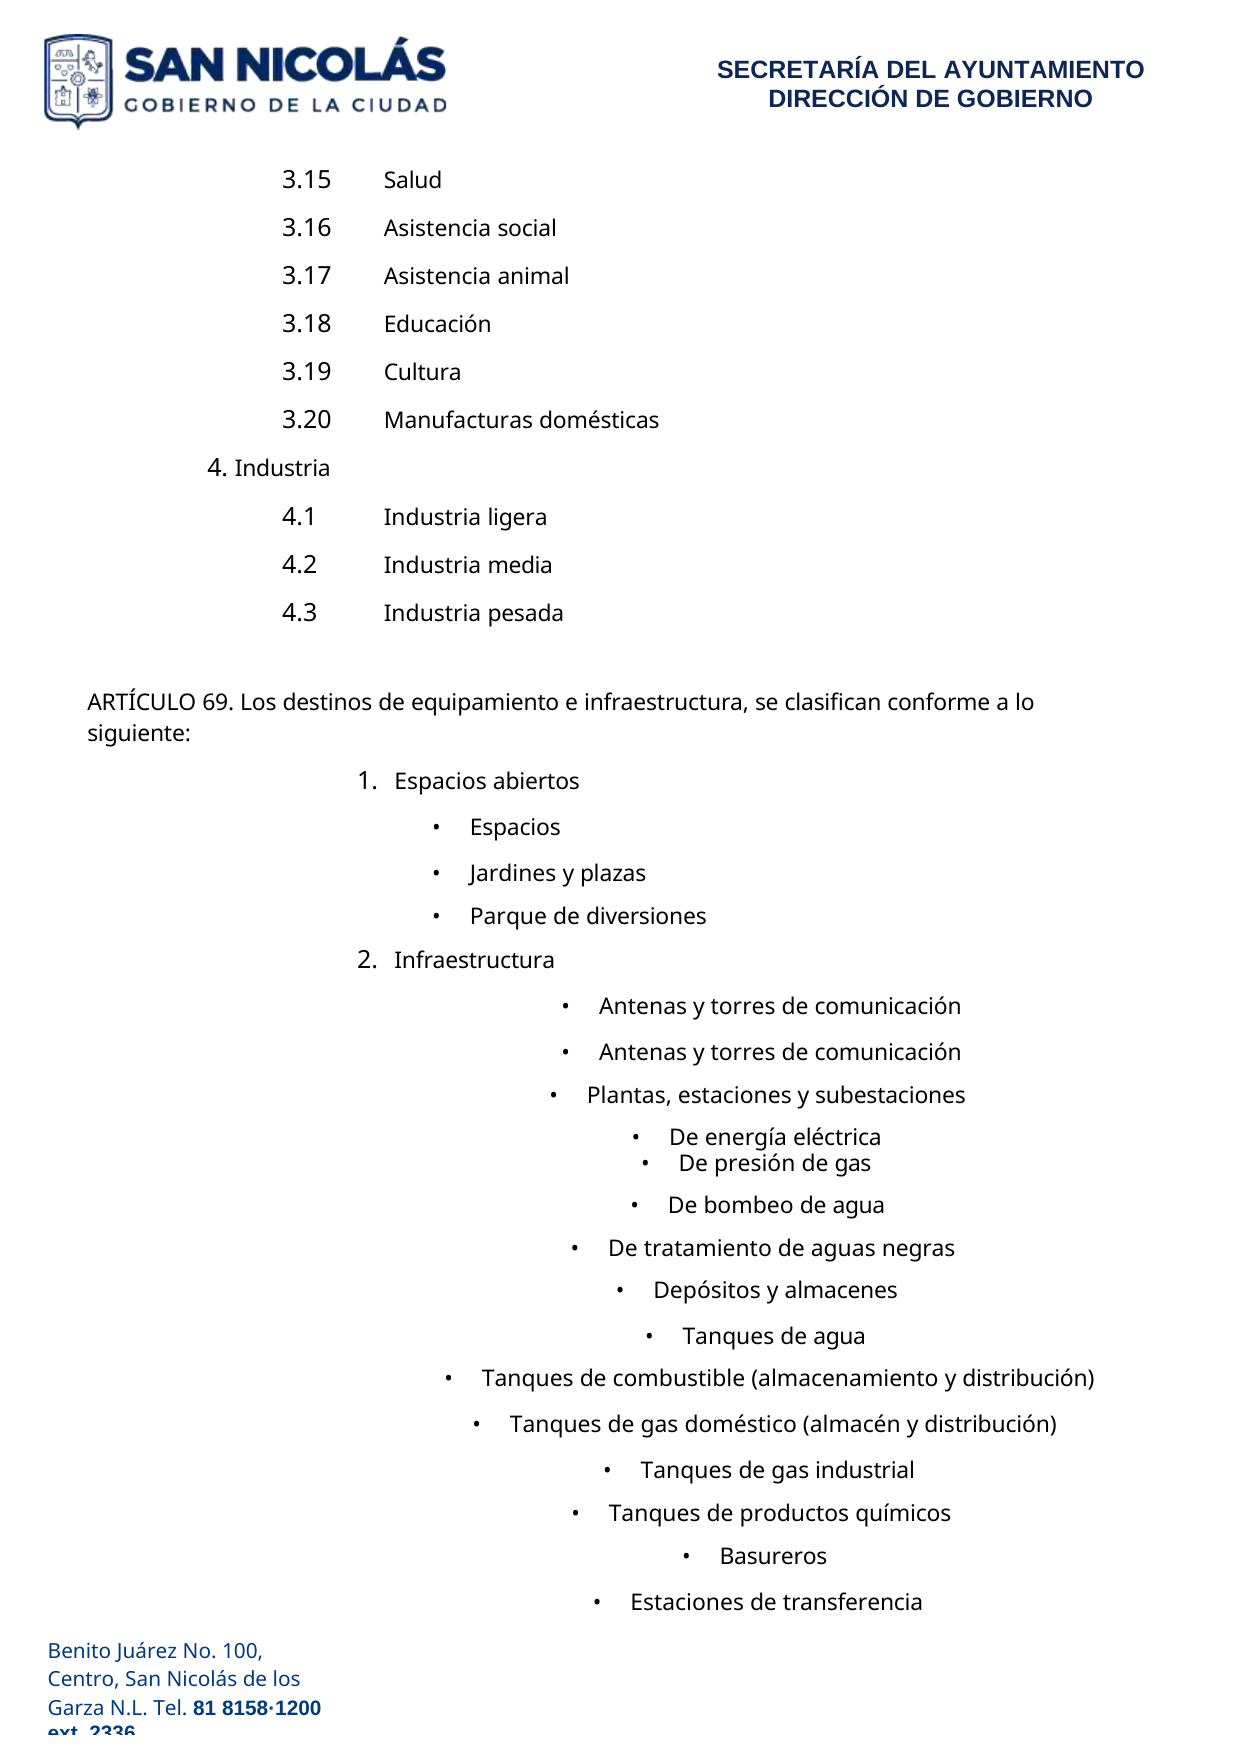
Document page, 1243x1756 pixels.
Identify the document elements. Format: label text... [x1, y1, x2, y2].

picture [44, 34, 447, 130]
list Espacios abiertos [357, 763, 1110, 797]
list Infraestructura [357, 942, 1110, 976]
list Tanques de gas industrial [603, 1454, 1110, 1485]
list Tanques de gas doméstico (almacén y distribución) [472, 1408, 1110, 1439]
list Antenas y torres de comunicación [561, 990, 1110, 1021]
list Parque de diversiones [432, 899, 1110, 931]
list Manufacturas domésticas [282, 402, 1110, 436]
list De presión de gas [641, 1151, 1110, 1177]
list Industria pesada [282, 594, 1110, 628]
list Plantas, estaciones y subestaciones [549, 1079, 1110, 1110]
list Antenas y torres de comunicación [561, 1036, 1110, 1067]
list De energía eléctrica [631, 1124, 1110, 1151]
list Industria [207, 450, 1110, 484]
list Educación [282, 306, 1110, 340]
list De bombeo de agua [630, 1188, 1110, 1220]
text ARTÍCULO 69. Los destinos de equipamiento e infraestructura, se clasifican conforme a lo siguiente: [87, 686, 1110, 748]
list Espacios [432, 811, 1110, 842]
list Depósitos y almacenes [616, 1274, 1110, 1305]
list Jardines y plazas [432, 857, 1110, 888]
list Industria ligera [282, 498, 1110, 532]
list Asistencia animal [282, 258, 1110, 292]
list Industria media [282, 546, 1110, 580]
list Salud [282, 161, 1110, 196]
text • Basureros [682, 1539, 1110, 1571]
list Tanques de combustible (almacenamiento y distribución) [444, 1362, 1110, 1394]
list Tanques de productos químicos [571, 1497, 1110, 1528]
list De tratamiento de aguas negras [570, 1231, 1110, 1263]
list Cultura [282, 354, 1110, 388]
list Asistencia social [282, 209, 1110, 244]
list Tanques de agua [645, 1320, 1110, 1351]
text • Estaciones de transferencia [593, 1585, 1110, 1617]
